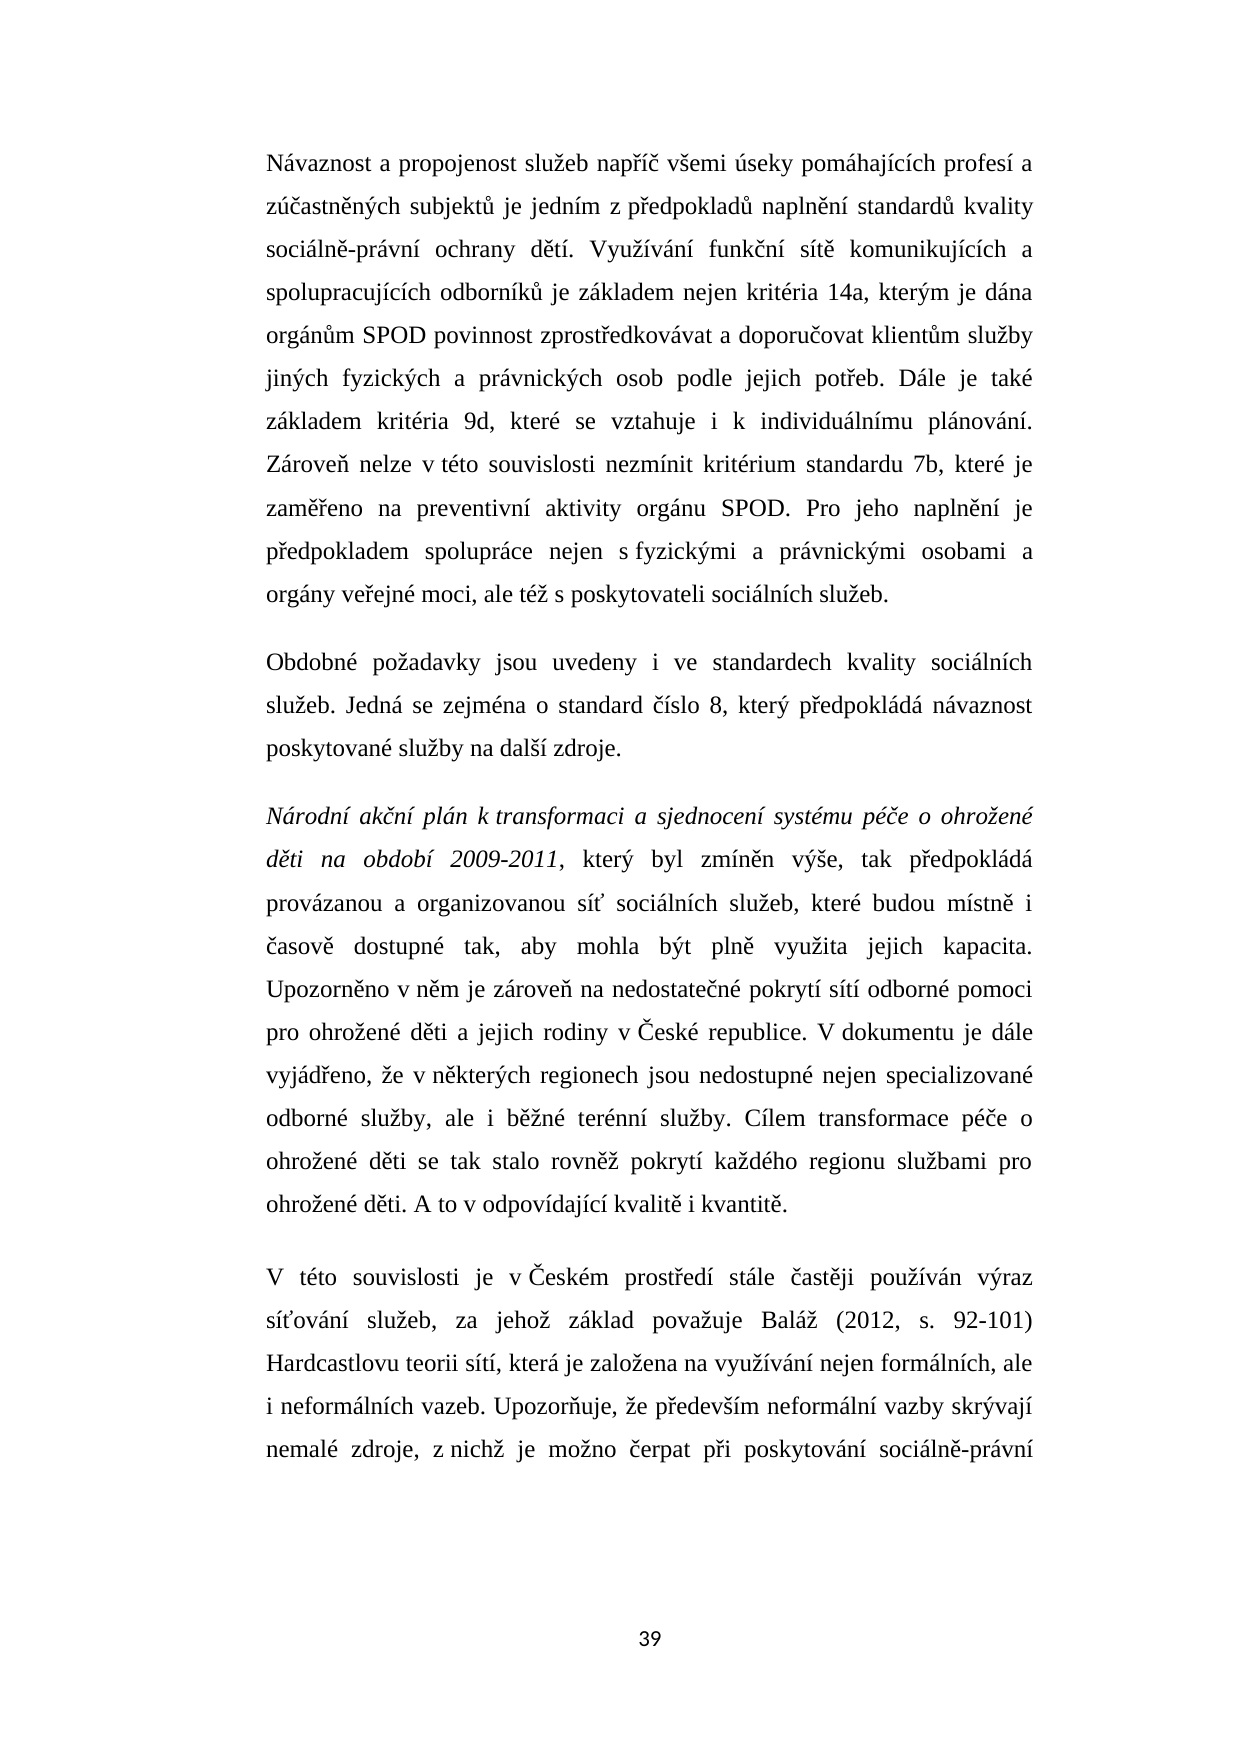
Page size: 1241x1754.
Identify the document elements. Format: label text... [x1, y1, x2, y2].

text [266, 1262, 1033, 1463]
text Obdobné požadavky jsou uvedeny i ve standardech kvality sociálních služeb. Jedná se zejména o standard číslo 8, který předpokládá návaznost poskytované služby na další zdroje. [266, 647, 1033, 762]
text Národní akční plán k transformaci a sjednocení systému péče o ohrožené děti na období 2009-2011, který byl zmíněn výše, tak předpokládá provázanou a organizovanou síť sociálních služeb, které budou místně i časově dostupné tak, aby mohla být plně využita jejich kapacita. Upozorněno v něm je zároveň na nedostatečné pokrytí sítí odborné pomoci pro ohrožené děti a jejich rodiny v České republice. V dokumentu je dále vyjádřeno, že v některých regionech jsou nedostupné nejen specializované odborné služby, ale i běžné terénní služby. Cílem transformace péče o ohrožené děti se tak stalo rovněž pokrytí každého regionu službami pro ohrožené děti. A to v odpovídající kvalitě i kvantitě. [266, 801, 1033, 1218]
text Návaznost a propojenost služeb napříč všemi úseky pomáhajících profesí a zúčastněných subjektů je jedním z předpokladů naplnění standardů kvality sociálně-právní ochrany dětí. Využívání funkční sítě komunikujících a spolupracujících odborníků je základem nejen kritéria 14a, kterým je dána orgánům SPOD povinnost zprostředkovávat a doporučovat klientům služby jiných fyzických a právnických osob podle jejich potřeb. Dále je také základem kritéria 9d, které se vztahuje i k individuálnímu plánování. Zároveň nelze v této souvislosti nezmínit kritérium standardu 7b, které je zaměřeno na preventivní aktivity orgánu SPOD. Pro jeho naplnění je předpokladem spolupráce nejen s fyzickými a právnickými osobami a orgány veřejné moci, ale též s poskytovateli sociálních služeb. [266, 148, 1033, 608]
